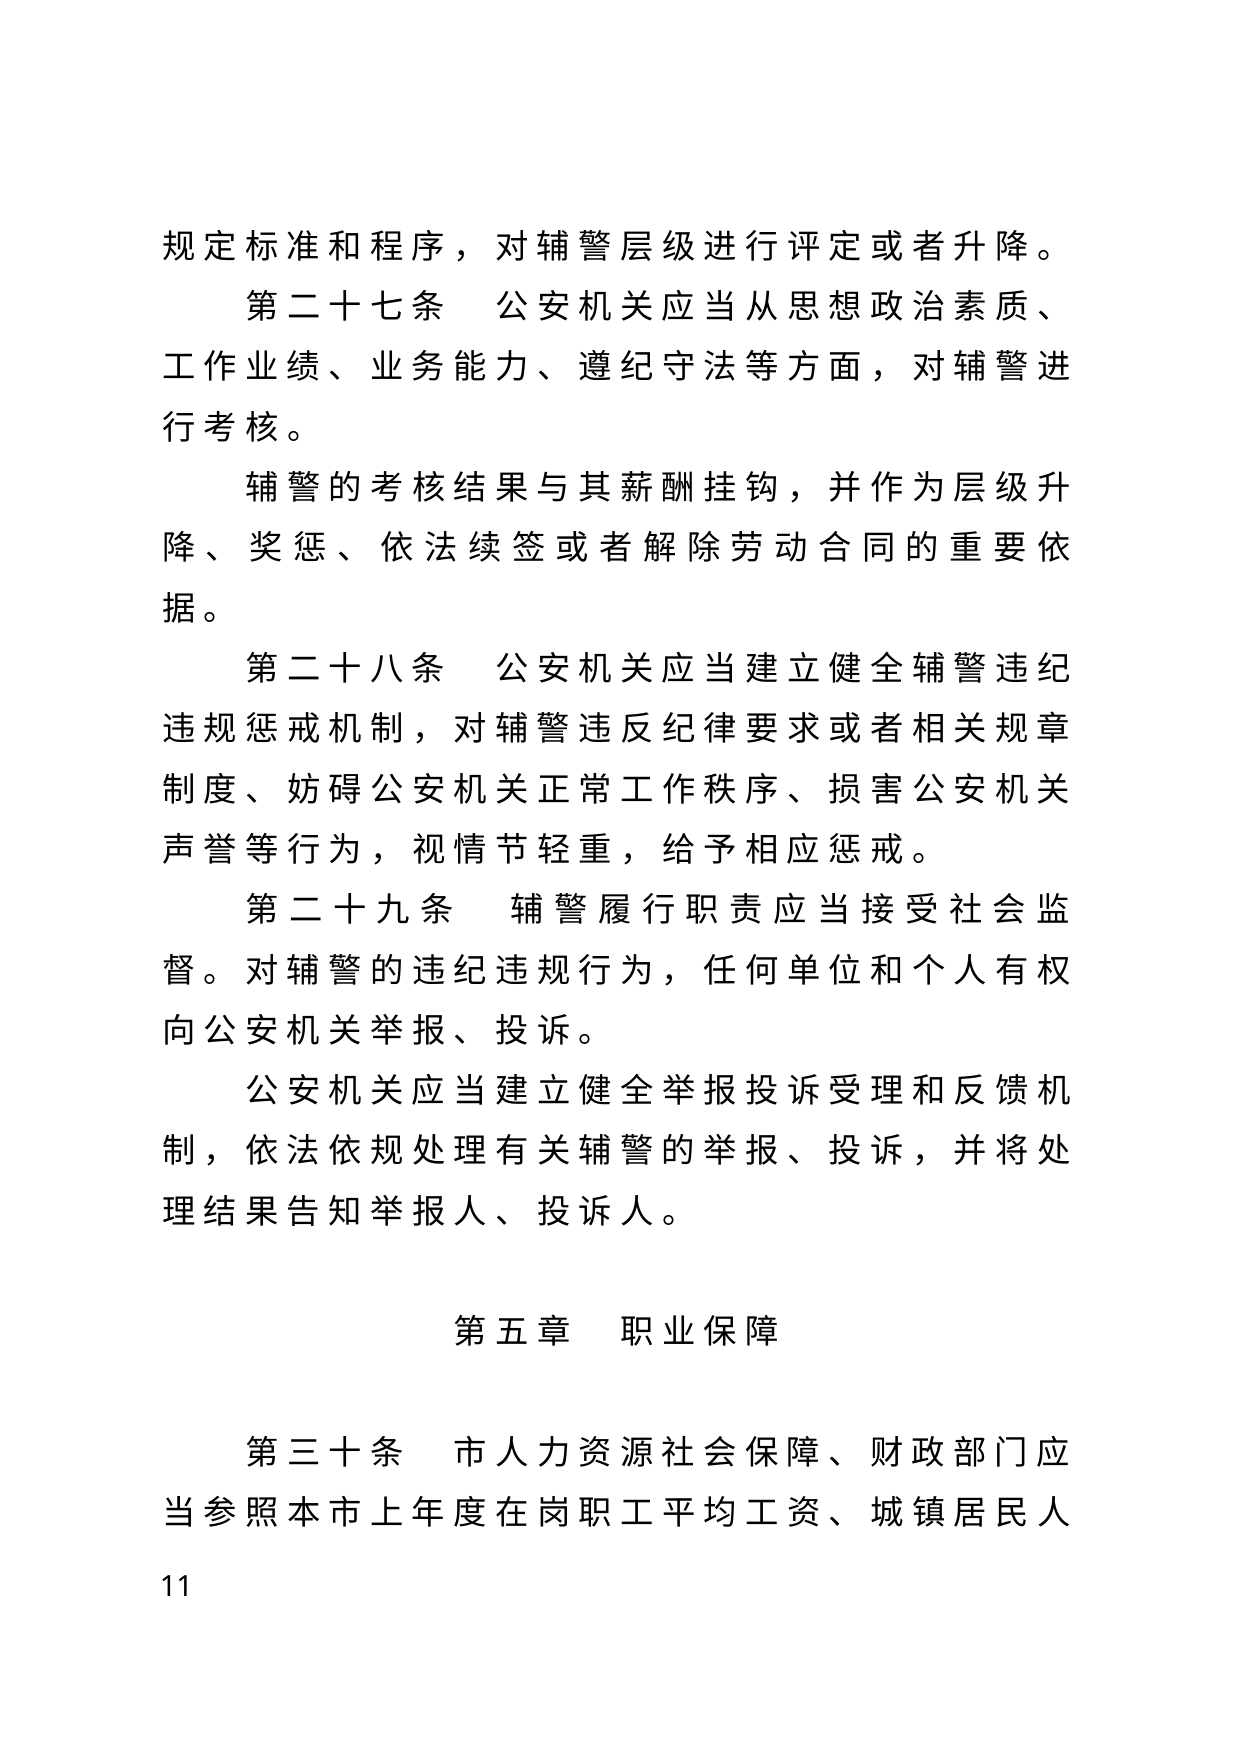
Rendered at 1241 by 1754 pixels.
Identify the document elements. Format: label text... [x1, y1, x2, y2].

text 第二十八条 公安机关应当建立健全辅警违纪违规惩戒机制，对辅警违反纪律要求或者相关规章制度、妨碍公安机关正常工作秩序、损害公安机关声誉等行为，视情节轻重，给予相应惩戒。 [162, 636, 1078, 877]
text 第二十九条 辅警履行职责应当接受社会监督。对辅警的违纪违规行为，任何单位和个人有权向公安机关举报、投诉。 [162, 877, 1078, 1058]
text 公安机关应当建立健全举报投诉受理和反馈机制，依法依规处理有关辅警的举报、投诉，并将处理结果告知举报人、投诉人。 [162, 1058, 1078, 1239]
text 辅警的考核结果与其薪酬挂钩，并作为层级升降、奖惩、依法续签或者解除劳动合同的重要依据。 [162, 455, 1078, 636]
text 第二十七条 公安机关应当从思想政治素质、工作业绩、业务能力、遵纪守法等方面，对辅警进行考核。 [162, 274, 1078, 455]
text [162, 1420, 1078, 1540]
text 第五章 职业保障 [162, 1299, 1078, 1359]
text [162, 213, 1078, 274]
